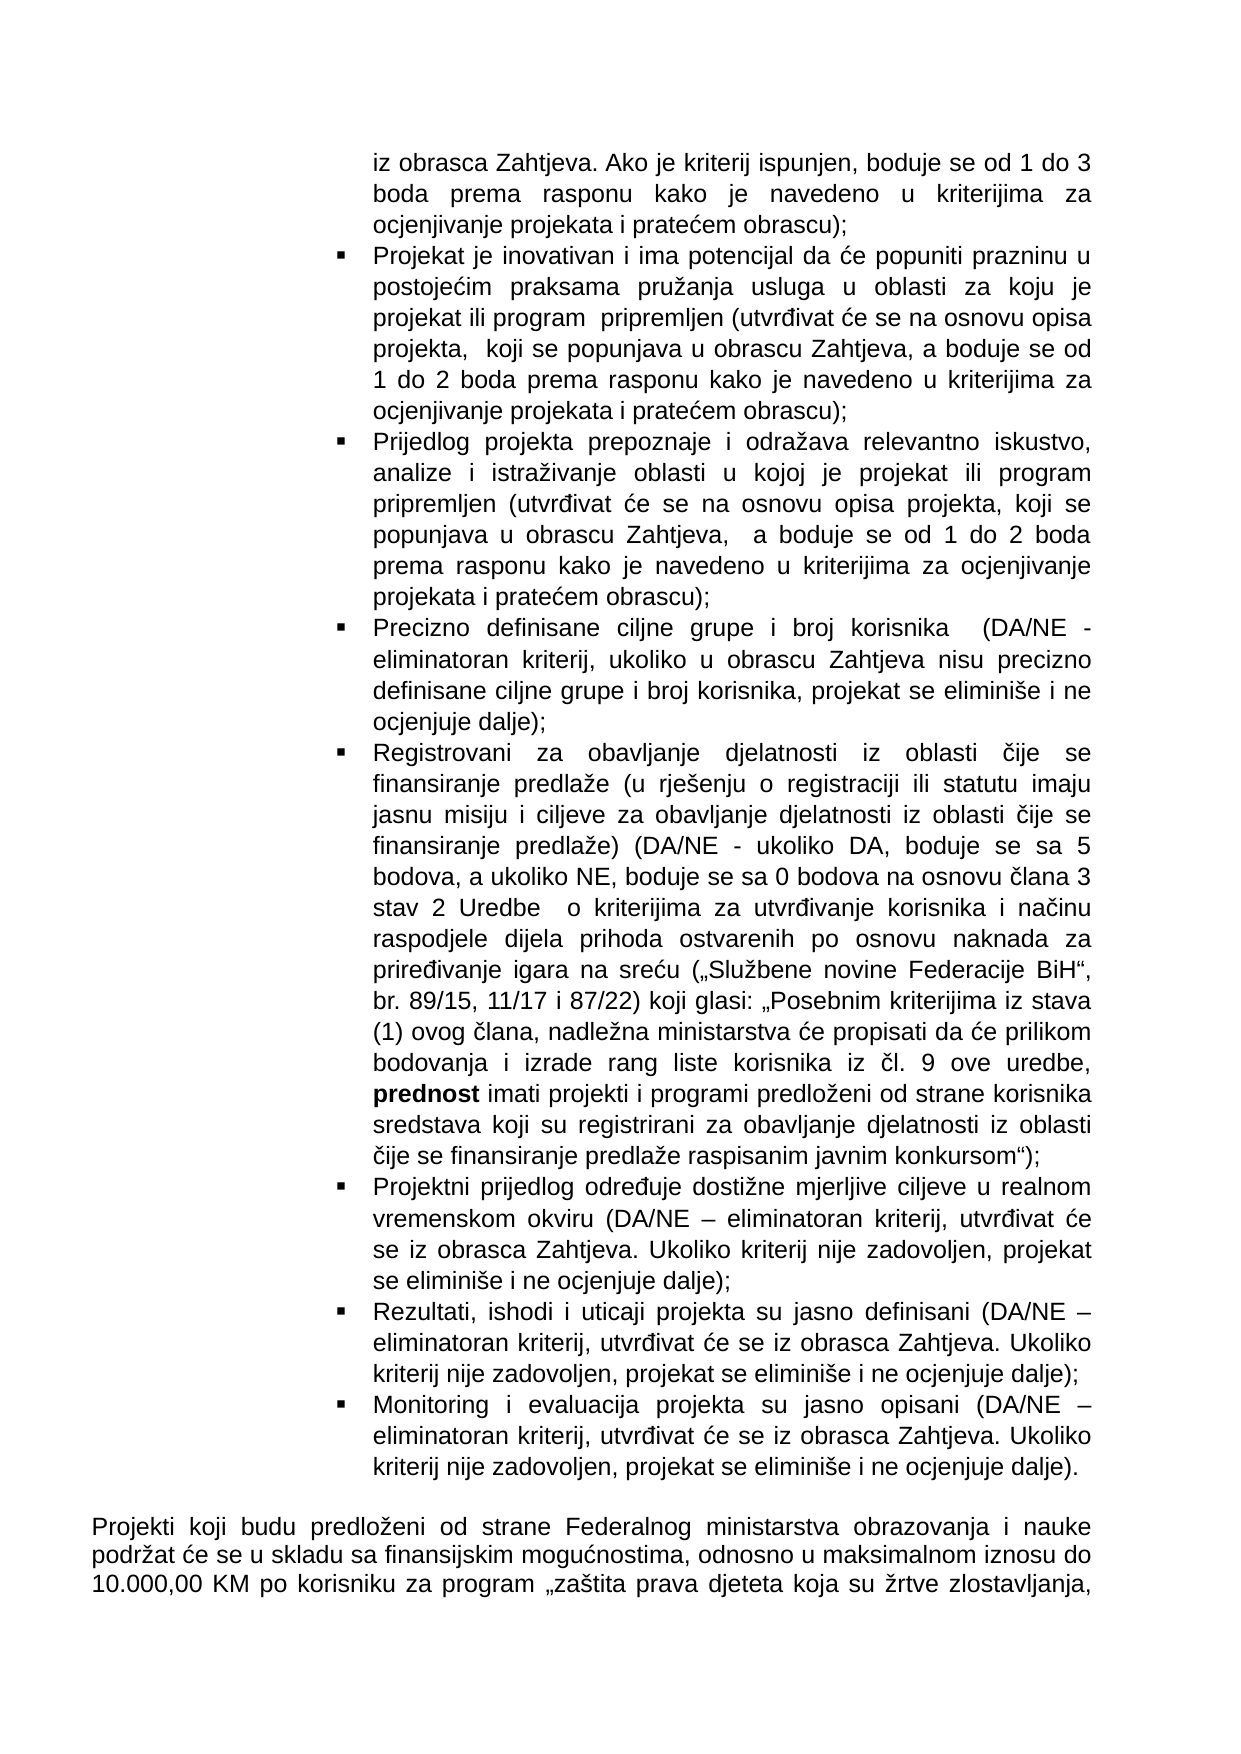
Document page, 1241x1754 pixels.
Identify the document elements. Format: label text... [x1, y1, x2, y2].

list Prijedlog projekta prepoznaje i odražava relevantno iskustvo, analize i istraživanje oblasti u kojoj je projekat ili program pripremljen (utvrđivat će se na osnovu opisa projekta, koji se popunjava u obrascu Zahtjeva, a boduje se od 1 do 2 boda prema rasponu kako je navedeno u kriterijima za ocjenjivanje projekata i pratećem obrascu); [335, 427, 1093, 611]
list Monitoring i evaluacija projekta su jasno opisani (DA/NE – eliminatoran kriterij, utvrđivat će se iz obrasca Zahtjeva. Ukoliko kriterij nije zadovoljen, projekat se eliminiše i ne ocjenjuje dalje). [335, 1390, 1093, 1481]
list Projektni prijedlog određuje dostižne mjerljive ciljeve u realnom vremenskom okviru (DA/NE – eliminatoran kriterij, utvrđivat će se iz obrasca Zahtjeva. Ukoliko kriterij nije zadovoljen, projekat se eliminiše i ne ocjenjuje dalje); [335, 1172, 1093, 1294]
list Projekat je inovativan i ima potencijal da će popuniti prazninu u postojećim praksama pružanja usluga u oblasti za koju je projekat ili program pripremljen (utvrđivat će se na osnovu opisa projekta, koji se popunjava u obrascu Zahtjeva, a boduje se od 1 do 2 boda prema rasponu kako je navedeno u kriterijima za ocjenjivanje projekata i pratećem obrascu); [335, 241, 1093, 425]
list Registrovani za obavljanje djelatnosti iz oblasti čije se finansiranje predlaže (u rješenju o registraciji ili statutu imaju jasnu misiju i ciljeve za obavljanje djelatnosti iz oblasti čije se finansiranje predlaže) (DA/NE - ukoliko DA, boduje se sa 5 bodova, a ukoliko NE, boduje se sa 0 bodova na osnovu člana 3 stav 2 Uredbe o kriterijima za utvrđivanje korisnika i načinu raspodjele dijela prihoda ostvarenih po osnovu naknada za priređivanje igara na sreću („Službene novine Federacije BiH“, br. 89/15, 11/17 i 87/22) koji glasi: „Posebnim kriterijima iz stava (1) ovog člana, nadležna ministarstva će propisati da će prilikom bodovanja i izrade rang liste korisnika iz čl. 9 ove uredbe, prednost imati projekti i programi predloženi od strane korisnika sredstava koji su registrirani za obavljanje djelatnosti iz oblasti čije se finansiranje predlaže raspisanim javnim konkursom“); [335, 738, 1093, 1170]
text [91, 1512, 1093, 1598]
list Precizno definisane ciljne grupe i broj korisnika (DA/NE - eliminatoran kriterij, ukoliko u obrascu Zahtjeva nisu precizno definisane ciljne grupe i broj korisnika, projekat se eliminiše i ne ocjenjuje dalje); [335, 613, 1093, 735]
list Rezultati, ishodi i uticaji projekta su jasno definisani (DA/NE – eliminatoran kriterij, utvrđivat će se iz obrasca Zahtjeva. Ukoliko kriterij nije zadovoljen, projekat se eliminiše i ne ocjenjuje dalje); [335, 1297, 1093, 1388]
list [335, 148, 1093, 238]
